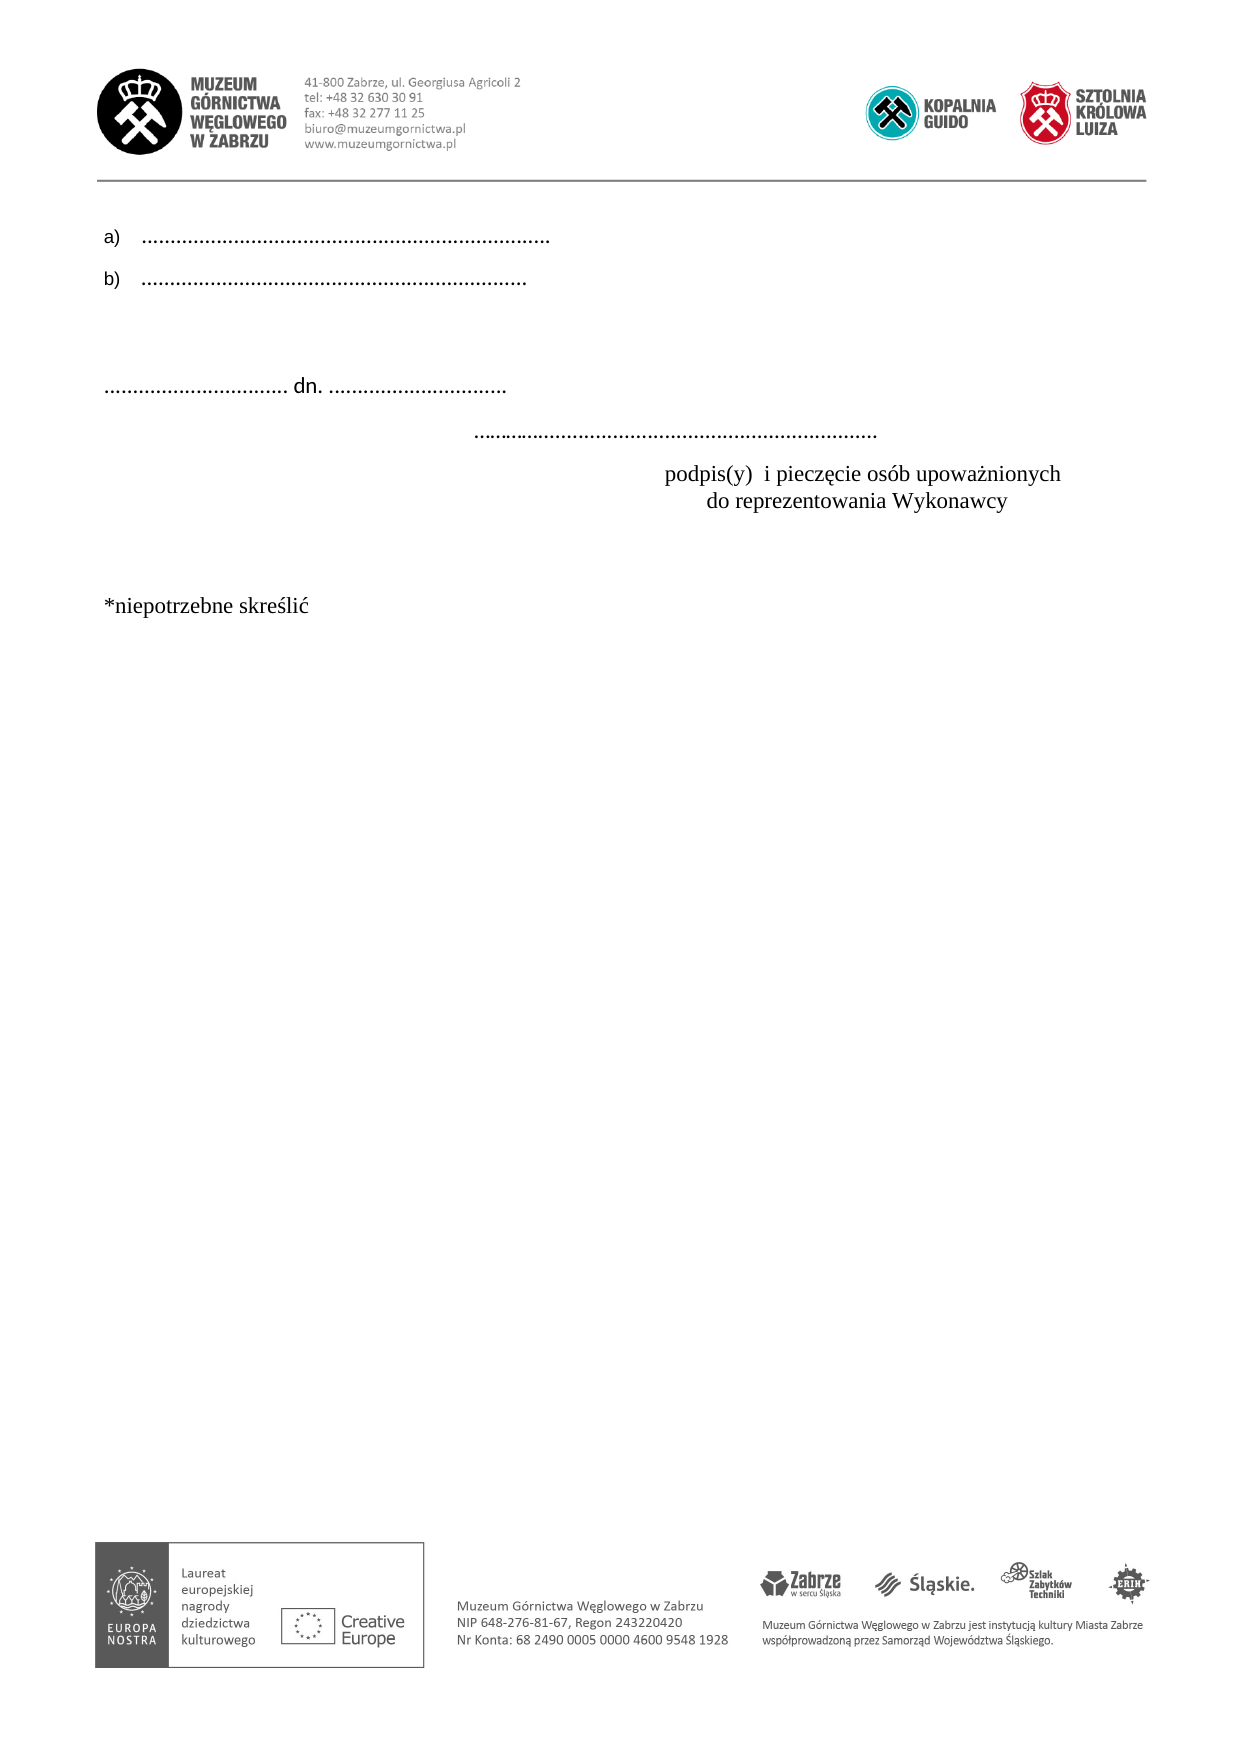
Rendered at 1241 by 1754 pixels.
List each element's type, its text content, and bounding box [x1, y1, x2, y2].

text podpis(y) i pieczęcie osób upoważnionych [502, 460, 1152, 487]
text …………........................................................... [103, 416, 1152, 444]
picture [0, 1517, 1241, 1754]
picture [1, 1, 1241, 184]
text *niepotrzebne skreślić [103, 592, 1152, 618]
text do reprezentowania Wykonawcy [502, 487, 1152, 513]
text ................................ dn. ............................... [103, 371, 1152, 399]
list ................................................................... [103, 263, 1152, 292]
list ....................................................................... [103, 222, 1152, 249]
